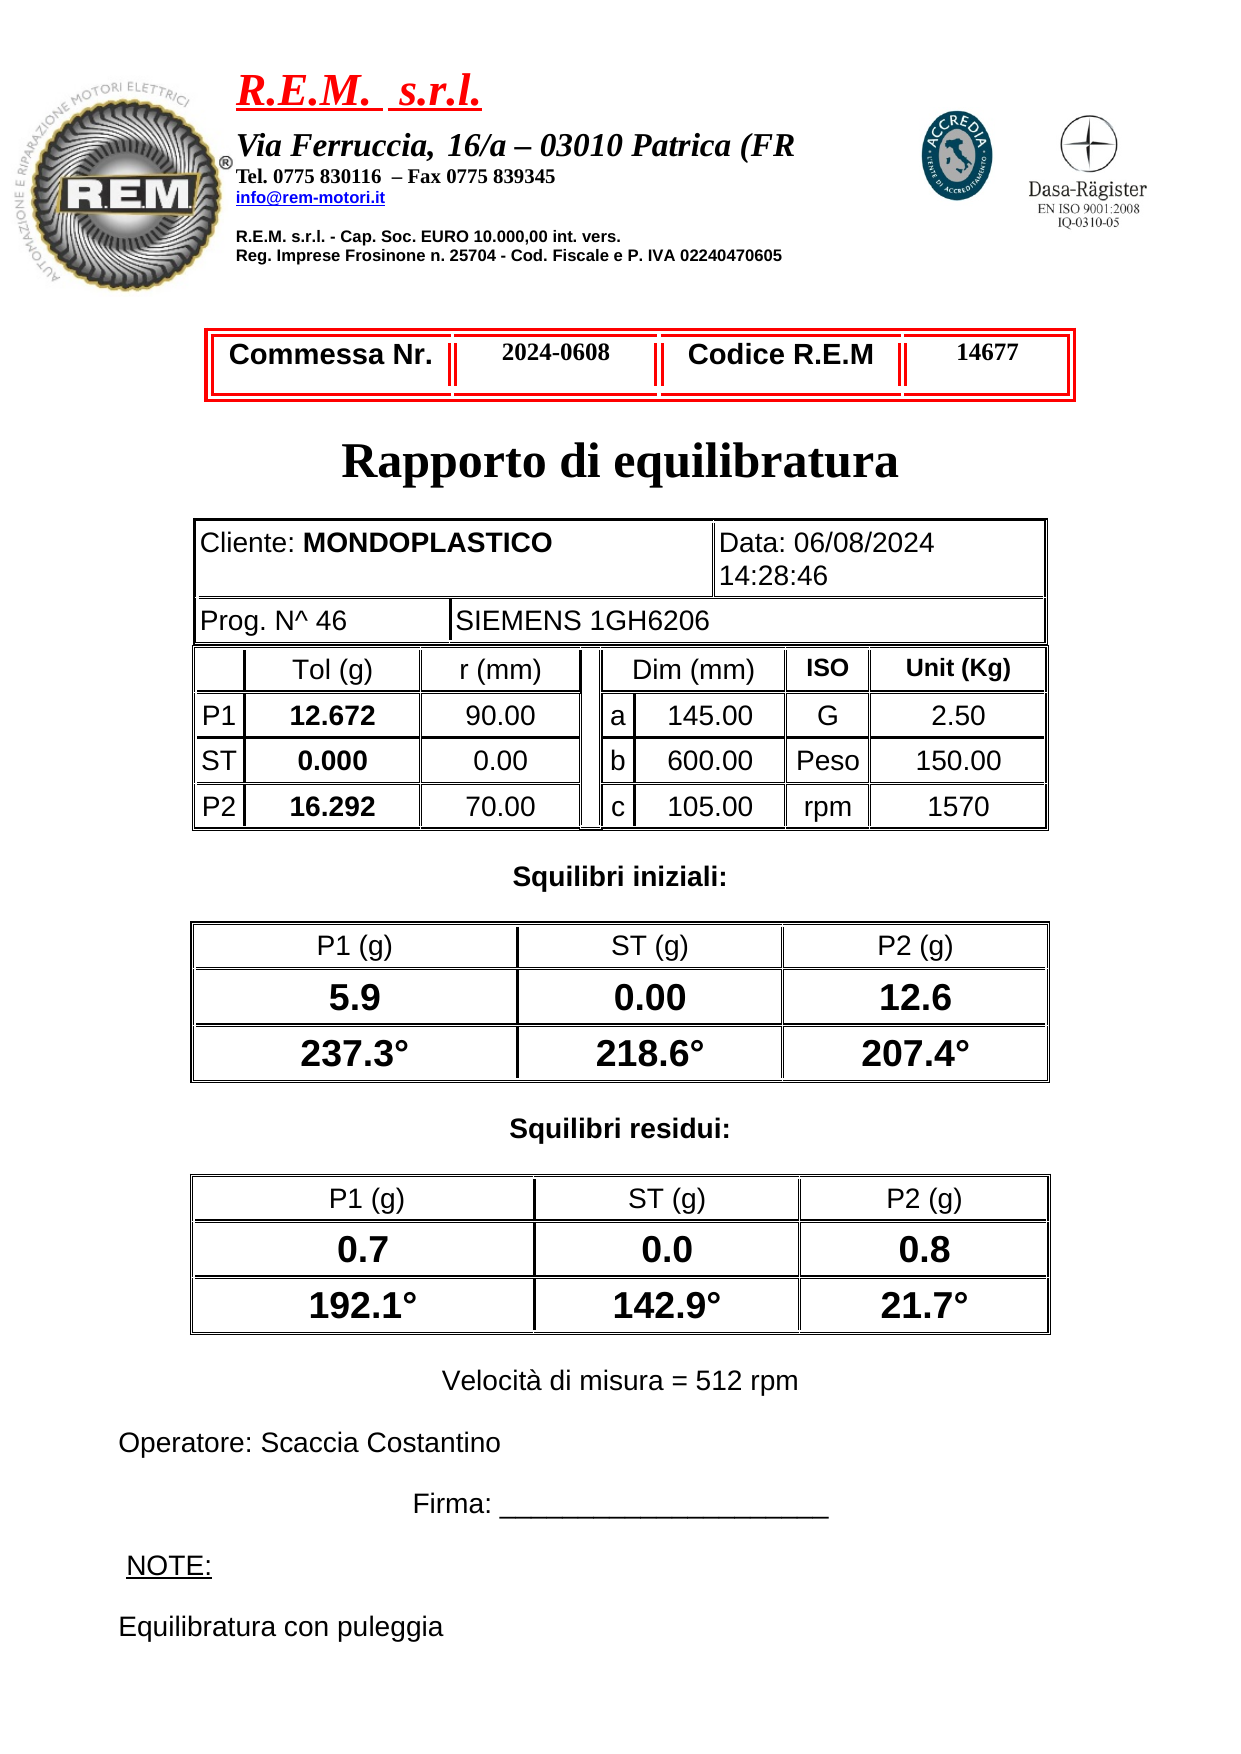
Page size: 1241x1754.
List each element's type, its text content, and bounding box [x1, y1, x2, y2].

table_header 2024-0608 [453, 331, 659, 393]
table_header Codice R.E.M [659, 331, 903, 393]
table_header ISO [786, 648, 870, 690]
table_header ST (g) [517, 925, 782, 967]
table_cell 70.00 [421, 785, 580, 827]
table_cell 150.00 [871, 736, 1045, 782]
table_cell 90.00 [422, 694, 579, 736]
table_header Unit (Kg) [870, 648, 1045, 690]
table_cell 0.0 [536, 1223, 798, 1275]
table_cell 192.1° [193, 1275, 534, 1332]
table_header Cliente: MONDOPLASTICO [196, 521, 714, 596]
table_cell 0.000 [246, 739, 419, 782]
text Operatore: Scaccia Costantino [118, 1426, 1122, 1458]
table_cell rpm [786, 785, 870, 827]
text Velocità di misura = 512 rpm [118, 1364, 1122, 1397]
table_cell 142.9° [534, 1279, 800, 1332]
text Squilibri residui: [118, 1112, 1122, 1144]
table_cell 145.00 [636, 694, 784, 736]
table_cell Prog. N^ 46 [195, 596, 450, 641]
table_cell c [601, 785, 634, 827]
table_cell 12.672 [246, 694, 419, 736]
table_cell 1570 [870, 782, 1047, 827]
table_cell 600.00 [636, 739, 784, 782]
table_cell ST [195, 736, 243, 782]
text Squilibri iniziali: [118, 859, 1122, 892]
table_header Dim (mm) [601, 648, 786, 690]
table_cell Peso [787, 739, 868, 782]
text Equilibratura con puleggia [118, 1610, 1122, 1643]
table_cell SIEMENS 1GH6206 [450, 596, 1046, 641]
table_header ST (g) [534, 1177, 800, 1219]
table_cell G [787, 694, 868, 736]
table_cell 0.00 [519, 970, 781, 1023]
table_header Data: 06/08/2024 14:28:46 [714, 521, 1044, 596]
table_cell 207.4° [783, 1023, 1047, 1079]
table_cell 0.7 [193, 1219, 533, 1275]
table_cell b [603, 739, 633, 782]
text Firma: _____________________ [118, 1487, 1122, 1520]
text Rapporto di equilibratura [118, 431, 1122, 489]
table_header 14677 [903, 331, 1072, 393]
table_cell 21.7° [800, 1275, 1048, 1332]
table_header P2 (g) [800, 1177, 1047, 1219]
table_cell 16.292 [244, 785, 421, 827]
text NOTE: [118, 1549, 1122, 1581]
table_header P2 (g) [783, 925, 1047, 967]
table_cell 12.6 [783, 967, 1048, 1023]
table_cell 5.9 [192, 967, 517, 1023]
table_header [195, 648, 244, 690]
table_header r (mm) [421, 648, 580, 690]
picture [10, 75, 236, 297]
table_cell a [603, 694, 633, 736]
table_header Commessa Nr. [209, 331, 453, 393]
table_cell 237.3° [194, 1023, 517, 1079]
table_header P1 (g) [194, 925, 517, 967]
table_header [580, 646, 601, 827]
table_header Tol (g) [244, 648, 421, 690]
table_cell 0.00 [422, 739, 579, 782]
table_cell 0.8 [801, 1219, 1048, 1275]
table_cell 105.00 [634, 785, 786, 827]
table_cell P1 [195, 690, 243, 736]
table_header R.E.M. s.r.l. Via Ferruccia, 16/a – 03010 Patrica (FR Tel. 0775 830116 – Fax 0775 839345 info@rem-motori.it R.E.M. s.r.l. - Cap. Soc. EURO 10.000,00 int. vers. Reg. Imprese Frosinone n. 25704 - Cod. Fiscale e P. IVA 02240470605 [0, 0, 1240, 328]
table_header P1 (g) [193, 1175, 534, 1219]
table_cell 218.6° [517, 1027, 782, 1079]
table_cell P2 [193, 782, 244, 827]
table_cell 2.50 [871, 690, 1046, 736]
